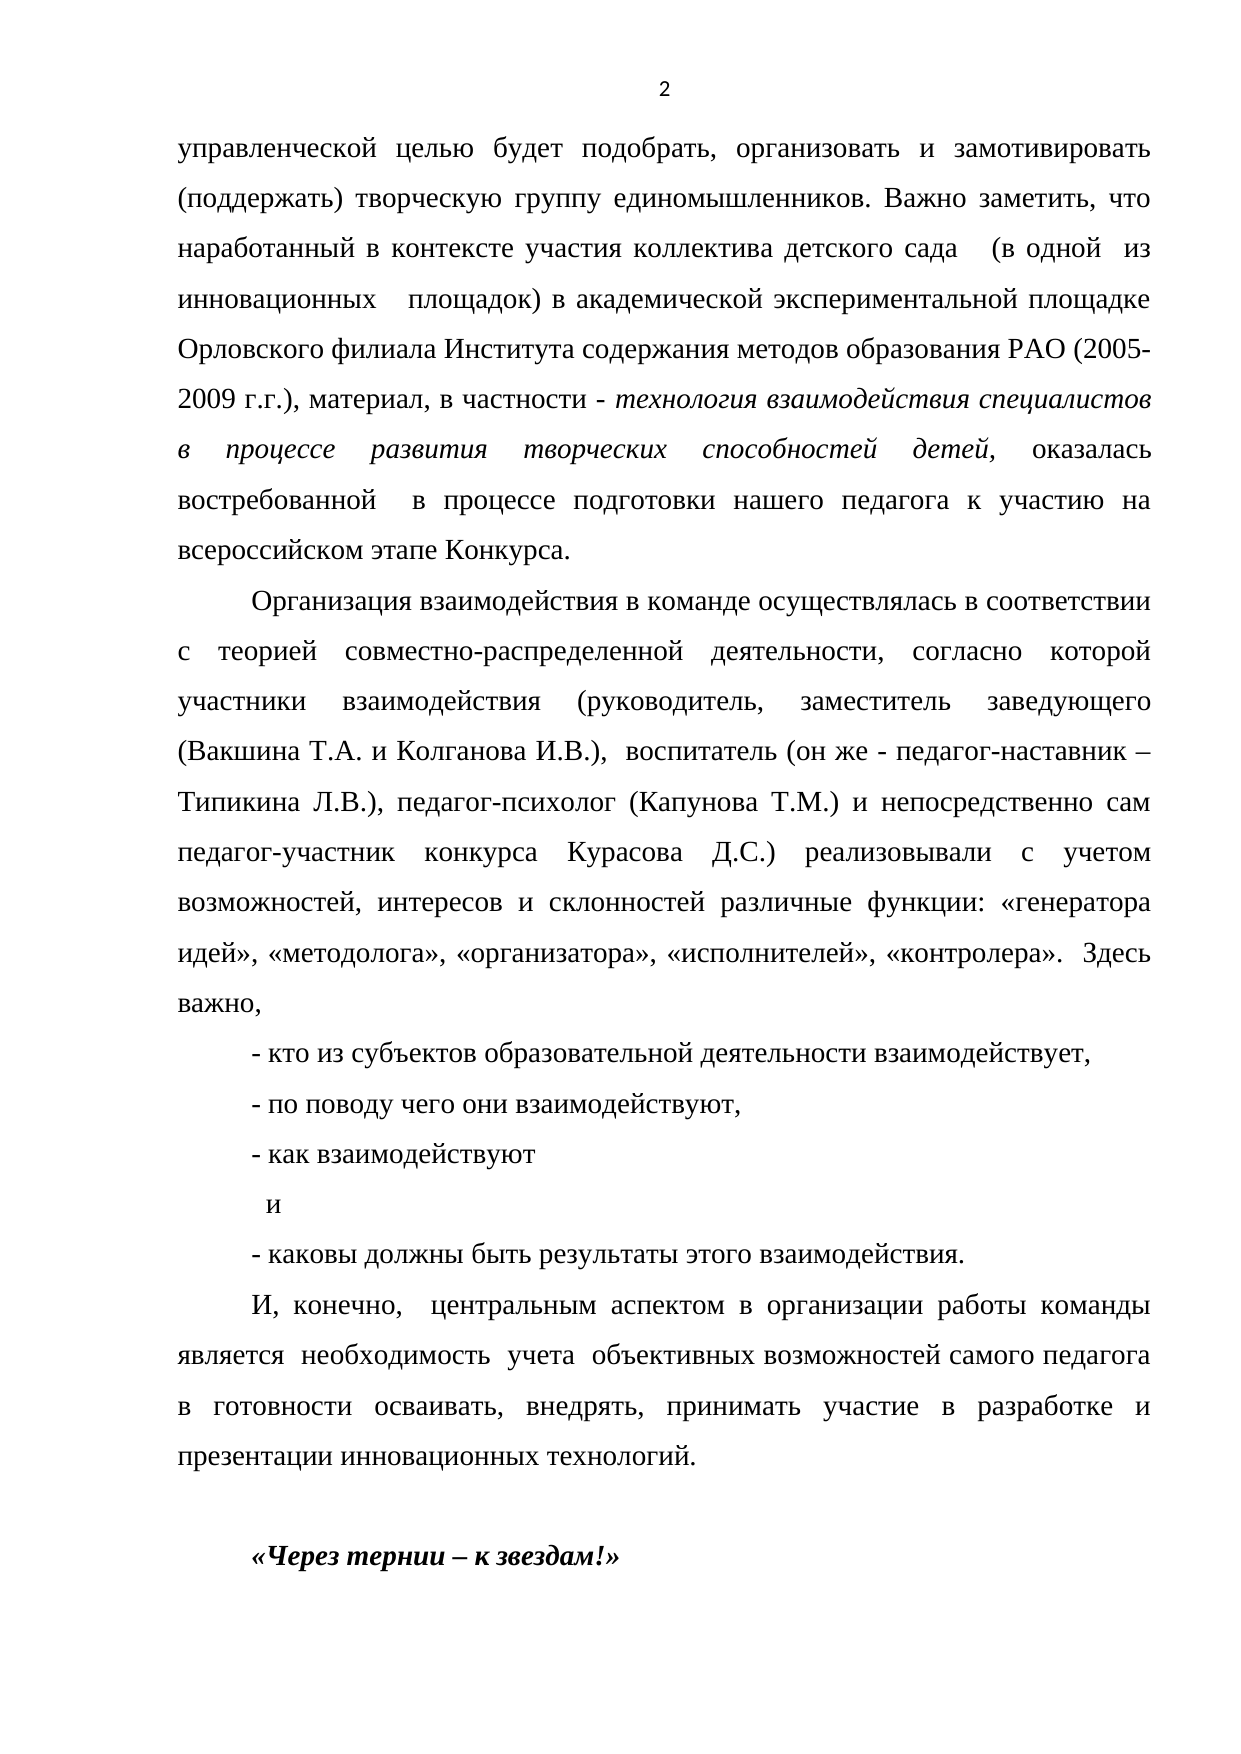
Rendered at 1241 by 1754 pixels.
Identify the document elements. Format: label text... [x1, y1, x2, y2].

text и [177, 1186, 1152, 1220]
text - кто из субъектов образовательной деятельности взаимодействует, [177, 1035, 1152, 1069]
text «Через тернии – к звездам!» [177, 1538, 1152, 1572]
text - каковы должны быть результаты этого взаимодействия. [177, 1237, 1152, 1270]
text И, конечно, центральным аспектом в организации работы команды является необходимость учета объективных возможностей самого педагога в готовности осваивать, внедрять, принимать участие в разработке и презентации инновационных технологий. [177, 1287, 1152, 1471]
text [177, 130, 1152, 566]
text - как взаимодействуют [177, 1136, 1152, 1169]
text - по поводу чего они взаимодействуют, [177, 1086, 1152, 1119]
text Организация взаимодействия в команде осуществлялась в соответствии с теорией совместно-распределенной деятельности, согласно которой участники взаимодействия (руководитель, заместитель заведующего (Вакшина Т.А. и Колганова И.В.), воспитатель (он же - педагог-наставник –Типикина Л.В.), педагог-психолог (Капунова Т.М.) и непосредственно сам педагог-участник конкурса Курасова Д.С.) реализовывали с учетом возможностей, интересов и склонностей различные функции: «генератора идей», «методолога», «организатора», «исполнителей», «контролера». Здесь важно, [177, 583, 1152, 1019]
